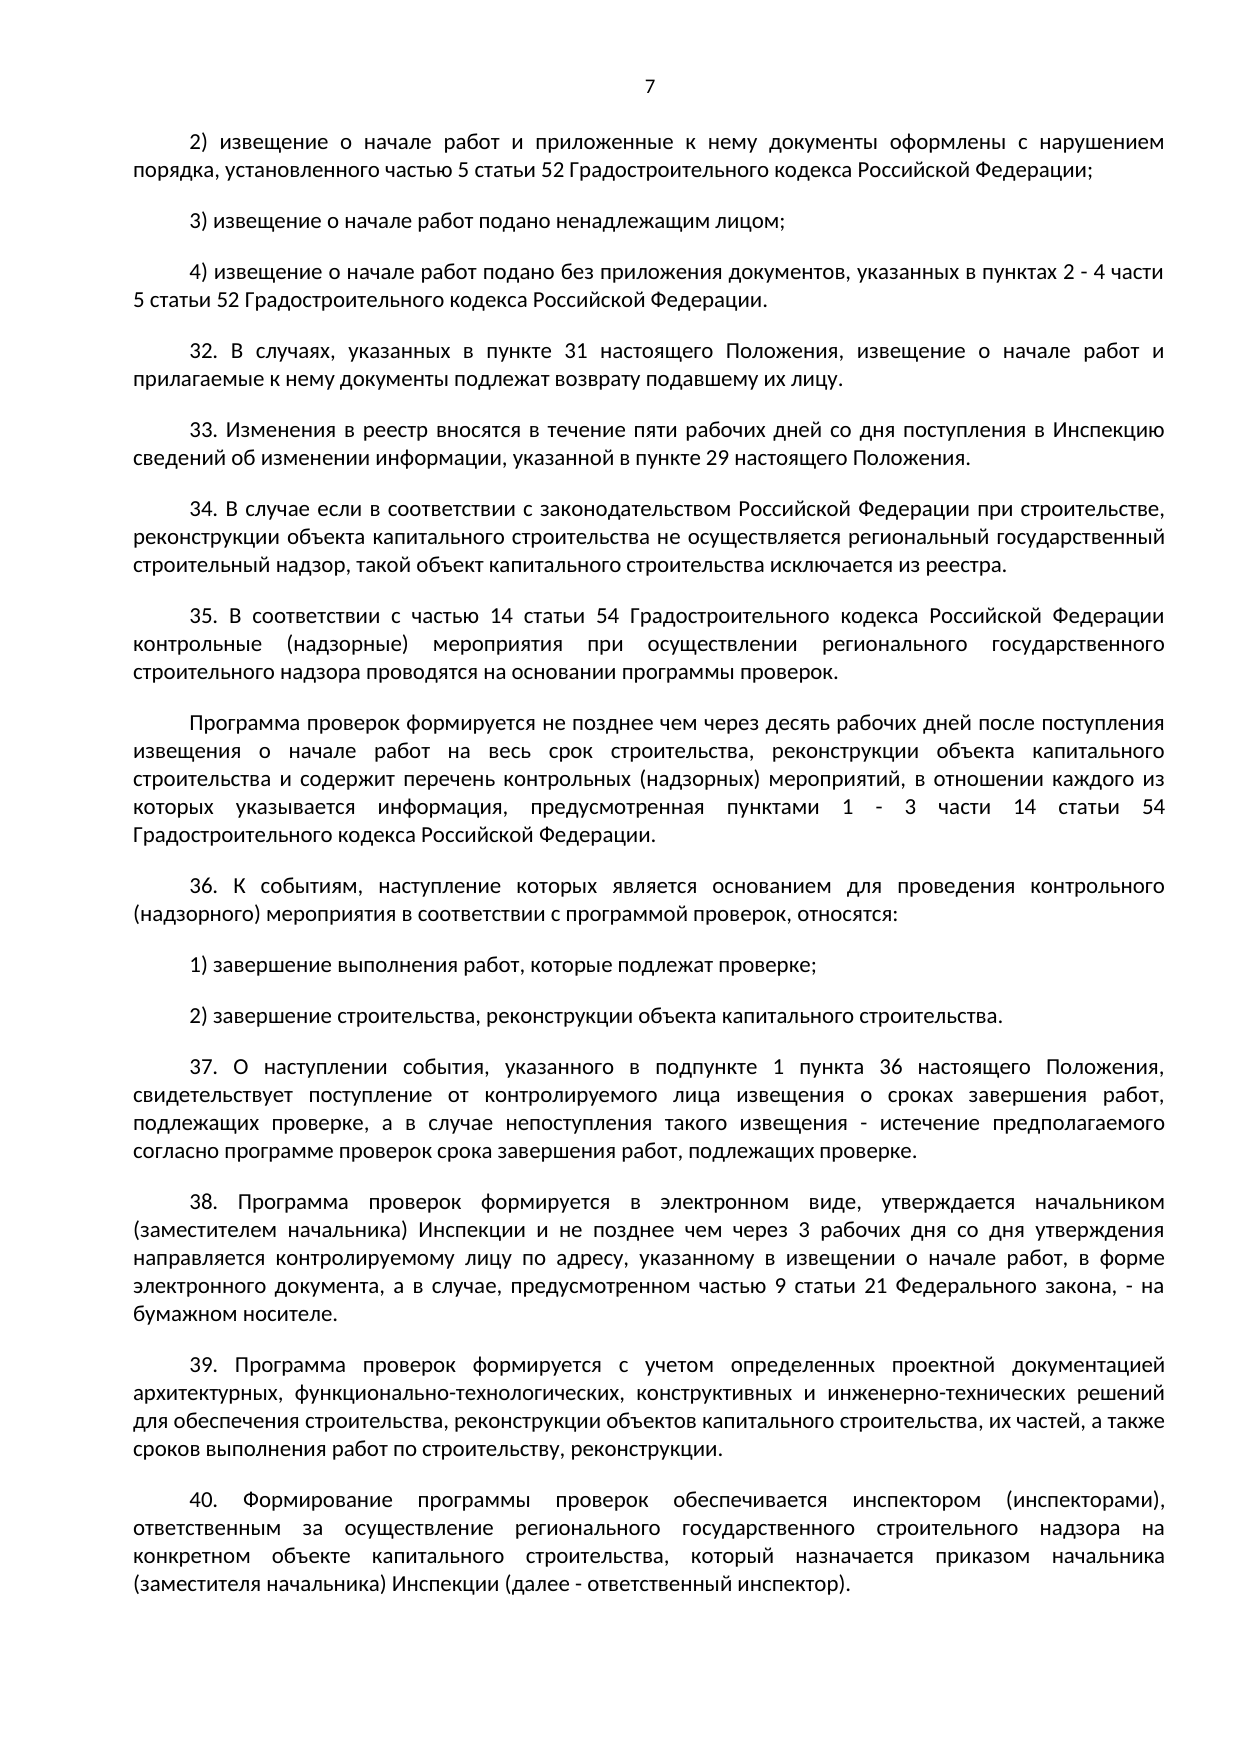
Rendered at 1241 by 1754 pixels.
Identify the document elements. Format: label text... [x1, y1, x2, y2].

text 3) извещение о начале работ подано ненадлежащим лицом; [133, 206, 1167, 234]
text 33. Изменения в реестр вносятся в течение пяти рабочих дней со дня поступления в Инспекцию сведений об изменении информации, указанной в пункте 29 настоящего Положения. [133, 415, 1167, 471]
text 4) извещение о начале работ подано без приложения документов, указанных в пунктах 2 - 4 части 5 статьи 52 Градостроительного кодекса Российской Федерации. [133, 257, 1167, 313]
text 40. Формирование программы проверок обеспечивается инспектором (инспекторами), ответственным за осуществление регионального государственного строительного надзора на конкретном объекте капитального строительства, который назначается приказом начальника (заместителя начальника) Инспекции (далее - ответственный инспектор). [133, 1485, 1167, 1597]
text 39. Программа проверок формируется с учетом определенных проектной документацией архитектурных, функционально-технологических, конструктивных и инженерно-технических решений для обеспечения строительства, реконструкции объектов капитального строительства, их частей, а также сроков выполнения работ по строительству, реконструкции. [133, 1350, 1167, 1462]
text 32. В случаях, указанных в пункте 31 настоящего Положения, извещение о начале работ и прилагаемые к нему документы подлежат возврату подавшему их лицу. [133, 336, 1167, 392]
text 37. О наступлении события, указанного в подпункте 1 пункта 36 настоящего Положения, свидетельствует поступление от контролируемого лица извещения о сроках завершения работ, подлежащих проверке, а в случае непоступления такого извещения - истечение предполагаемого согласно программе проверок срока завершения работ, подлежащих проверке. [133, 1052, 1167, 1164]
text 34. В случае если в соответствии с законодательством Российской Федерации при строительстве, реконструкции объекта капитального строительства не осуществляется региональный государственный строительный надзор, такой объект капитального строительства исключается из реестра. [133, 494, 1167, 578]
text 2) завершение строительства, реконструкции объекта капитального строительства. [133, 1001, 1167, 1029]
text 1) завершение выполнения работ, которые подлежат проверке; [133, 950, 1167, 978]
text Программа проверок формируется не позднее чем через десять рабочих дней после поступления извещения о начале работ на весь срок строительства, реконструкции объекта капитального строительства и содержит перечень контрольных (надзорных) мероприятий, в отношении каждого из которых указывается информация, предусмотренная пунктами 1 - 3 части 14 статьи 54 Градостроительного кодекса Российской Федерации. [133, 708, 1167, 848]
text 2) извещение о начале работ и приложенные к нему документы оформлены с нарушением порядка, установленного частью 5 статьи 52 Градостроительного кодекса Российской Федерации; [133, 127, 1167, 183]
text 36. К событиям, наступление которых является основанием для проведения контрольного (надзорного) мероприятия в соответствии с программой проверок, относятся: [133, 871, 1167, 927]
text 35. В соответствии с частью 14 статьи 54 Градостроительного кодекса Российской Федерации контрольные (надзорные) мероприятия при осуществлении регионального государственного строительного надзора проводятся на основании программы проверок. [133, 601, 1167, 685]
text 38. Программа проверок формируется в электронном виде, утверждается начальником (заместителем начальника) Инспекции и не позднее чем через 3 рабочих дня со дня утверждения направляется контролируемому лицу по адресу, указанному в извещении о начале работ, в форме электронного документа, а в случае, предусмотренном частью 9 статьи 21 Федерального закона, - на бумажном носителе. [133, 1187, 1167, 1327]
